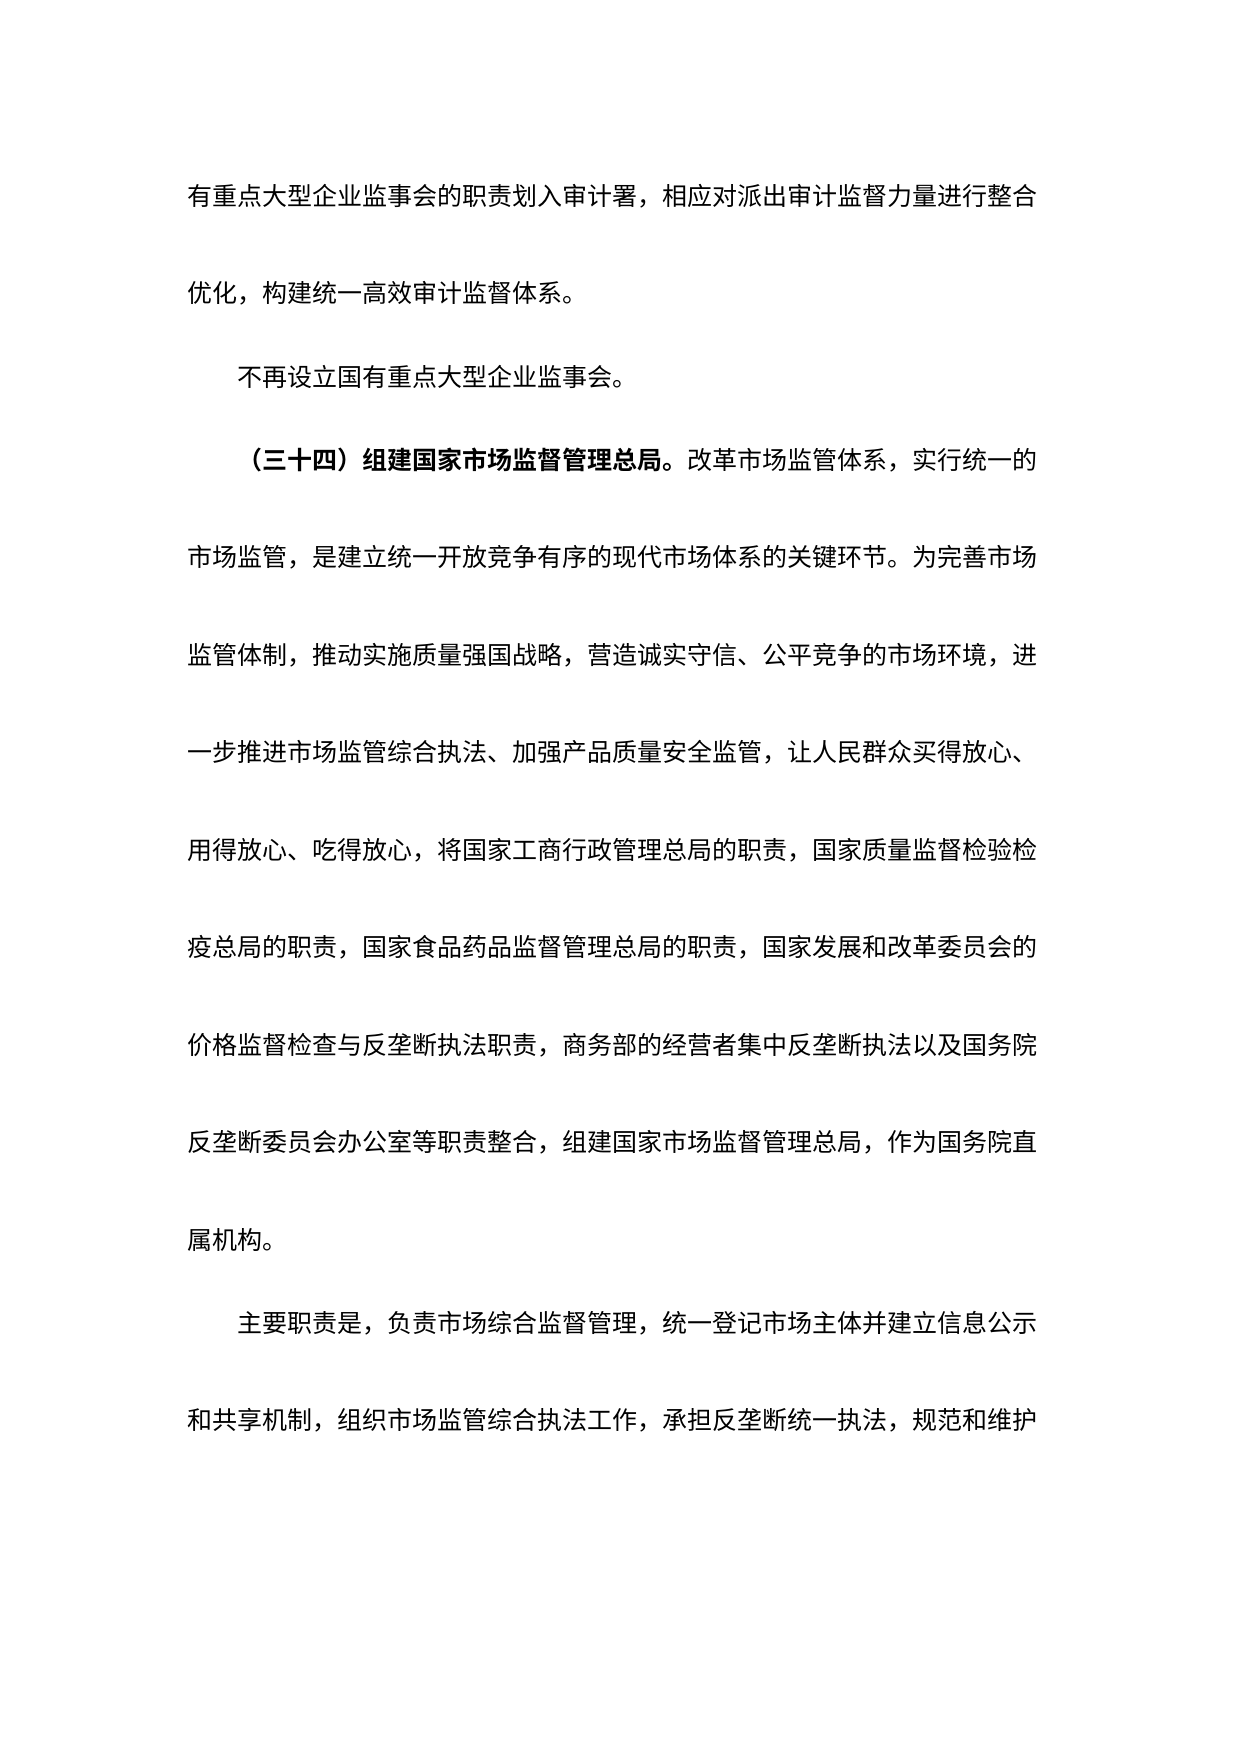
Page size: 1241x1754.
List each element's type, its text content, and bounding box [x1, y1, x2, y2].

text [187, 1289, 1053, 1451]
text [187, 162, 1053, 324]
text 不再设立国有重点大型企业监事会。 [187, 343, 1053, 408]
text （三十四）组建国家市场监督管理总局。改革市场监管体系，实行统一的市场监管，是建立统一开放竞争有序的现代市场体系的关键环节。为完善市场监管体制，推动实施质量强国战略，营造诚实守信、公平竞争的市场环境，进一步推进市场监管综合执法、加强产品质量安全监管，让人民群众买得放心、用得放心、吃得放心，将国家工商行政管理总局的职责，国家质量监督检验检疫总局的职责，国家食品药品监督管理总局的职责，国家发展和改革委员会的价格监督检查与反垄断执法职责，商务部的经营者集中反垄断执法以及国务院反垄断委员会办公室等职责整合，组建国家市场监督管理总局，作为国务院直属机构。 [187, 426, 1053, 1271]
